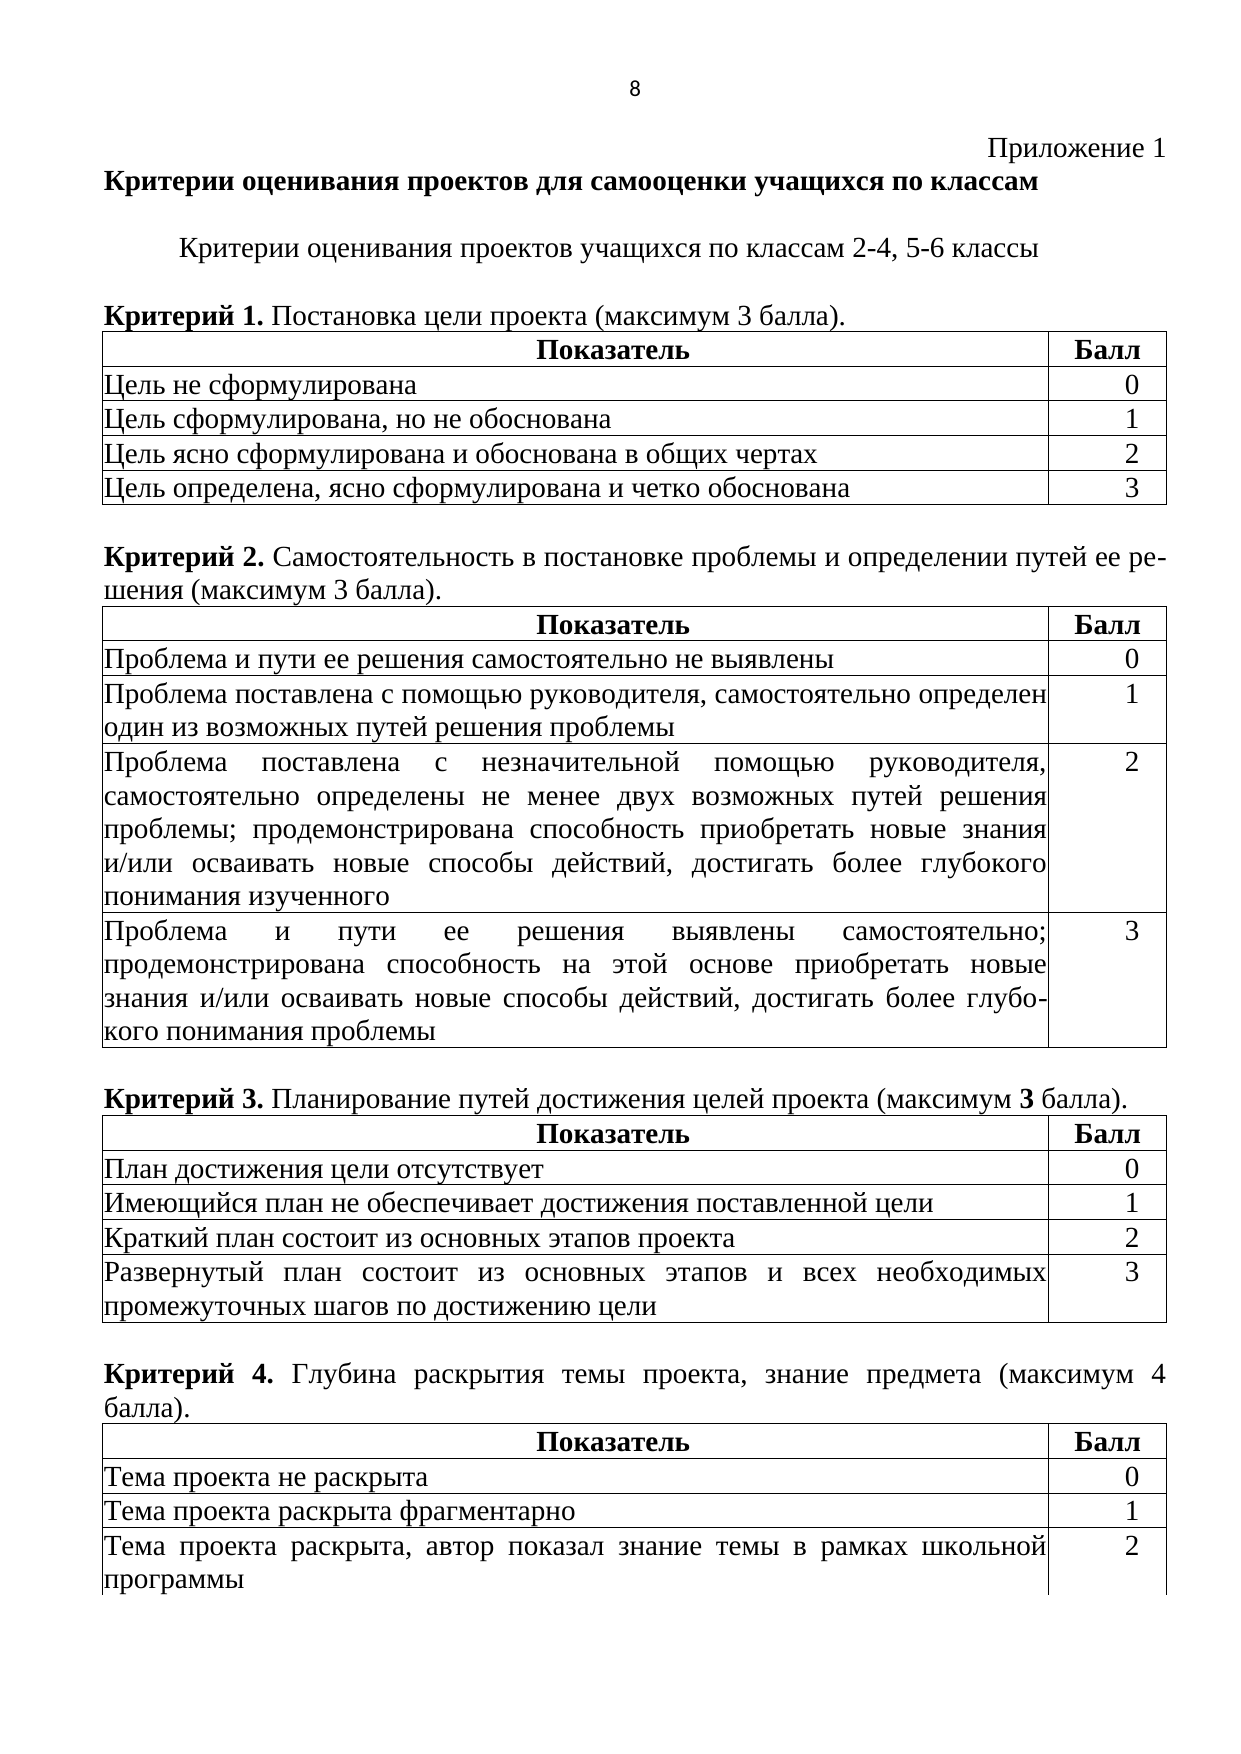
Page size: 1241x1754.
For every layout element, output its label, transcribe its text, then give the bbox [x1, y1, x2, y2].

table_cell Тема проекта не раскрыта [103, 1459, 1048, 1492]
table_cell Цель ясно сформулирована и обоснована в общих чертах [103, 436, 1048, 469]
table_cell 2 [1049, 744, 1166, 912]
table_cell Развернутый план состоит из основных этапов и всех необходимых промежуточных шагов по достижению цели [103, 1255, 1048, 1322]
table_cell 3 [1049, 471, 1166, 504]
table_cell Имеющийся план не обеспечивает достижения поставленной цели [103, 1185, 1048, 1219]
table_cell План достижения цели отсутствует [103, 1151, 1048, 1184]
table_cell Цель определена, ясно сформулирована и четко обоснована [103, 471, 1048, 504]
table_cell 0 [1049, 641, 1166, 675]
table_header Показатель [103, 607, 1048, 640]
table_cell Проблема поставлена с помощью руководителя, самостоятельно определен один из возможных путей решения проблемы [103, 676, 1048, 743]
table_header Балл [1049, 1116, 1166, 1150]
table_cell 0 [1049, 1459, 1166, 1492]
text Критерии оценивания проектов учащихся по классам 2-4, 5-6 классы [103, 231, 1167, 264]
table_cell 2 [1049, 1528, 1166, 1595]
text Критерии оценивания проектов для самооценки учащихся по классам [103, 163, 1167, 197]
table_header Балл [1049, 1424, 1166, 1458]
table_header Балл [1049, 332, 1166, 366]
table_header Показатель [103, 1424, 1048, 1458]
table_cell 3 [1049, 1255, 1166, 1322]
text Критерий 2. Самостоятельность в постановке проблемы и определении путей ее решения (максимум 3 балла). [103, 539, 1167, 606]
table_cell Краткий план состоит из основных этапов проекта [103, 1220, 1048, 1253]
table_cell 3 [1049, 913, 1166, 1047]
table_cell Проблема поставлена с незначительной помощью руководителя, самостоятельно определены не менее двух возможных путей решения проблемы; продемонстрирована способность приобретать новые знания и/или осваивать новые способы действий, достигать более глубокого понимания изученного [103, 744, 1048, 912]
table_cell 0 [1049, 367, 1166, 400]
table_cell 0 [1049, 1151, 1166, 1184]
text Критерий 1. Постановка цели проекта (максимум 3 балла). [103, 298, 1167, 331]
table_cell Тема проекта раскрыта, автор показал знание темы в рамках школьной программы [103, 1528, 1048, 1595]
table_cell Цель не сформулирована [103, 367, 1048, 400]
table_cell Проблема и пути ее решения самостоятельно не выявлены [103, 641, 1048, 675]
table_cell 2 [1049, 436, 1166, 469]
text Приложение 1 [103, 130, 1167, 163]
table_cell 1 [1049, 1185, 1166, 1219]
table_cell 1 [1049, 676, 1166, 743]
table_cell 2 [1049, 1220, 1166, 1253]
table_cell Цель сформулирована, но не обоснована [103, 401, 1048, 435]
text Критерий 3. Планирование путей достижения целей проекта (максимум 3 балла). [103, 1082, 1167, 1115]
table_cell Проблема и пути ее решения выявлены самостоятельно; продемонстрирована способность на этой основе приобретать новые знания и/или осваивать новые способы действий, достигать более глубокого понимания проблемы [103, 913, 1048, 1047]
text Критерий 4. Глубина раскрытия темы проекта, знание предмета (максимум 4 балла). [103, 1356, 1167, 1423]
table_header Балл [1049, 607, 1166, 640]
table_cell 1 [1049, 401, 1166, 435]
table_cell 1 [1049, 1494, 1166, 1527]
table_cell Тема проекта раскрыта фрагментарно [103, 1494, 1048, 1527]
table_header Показатель [103, 332, 1048, 366]
table_header Показатель [103, 1116, 1048, 1150]
